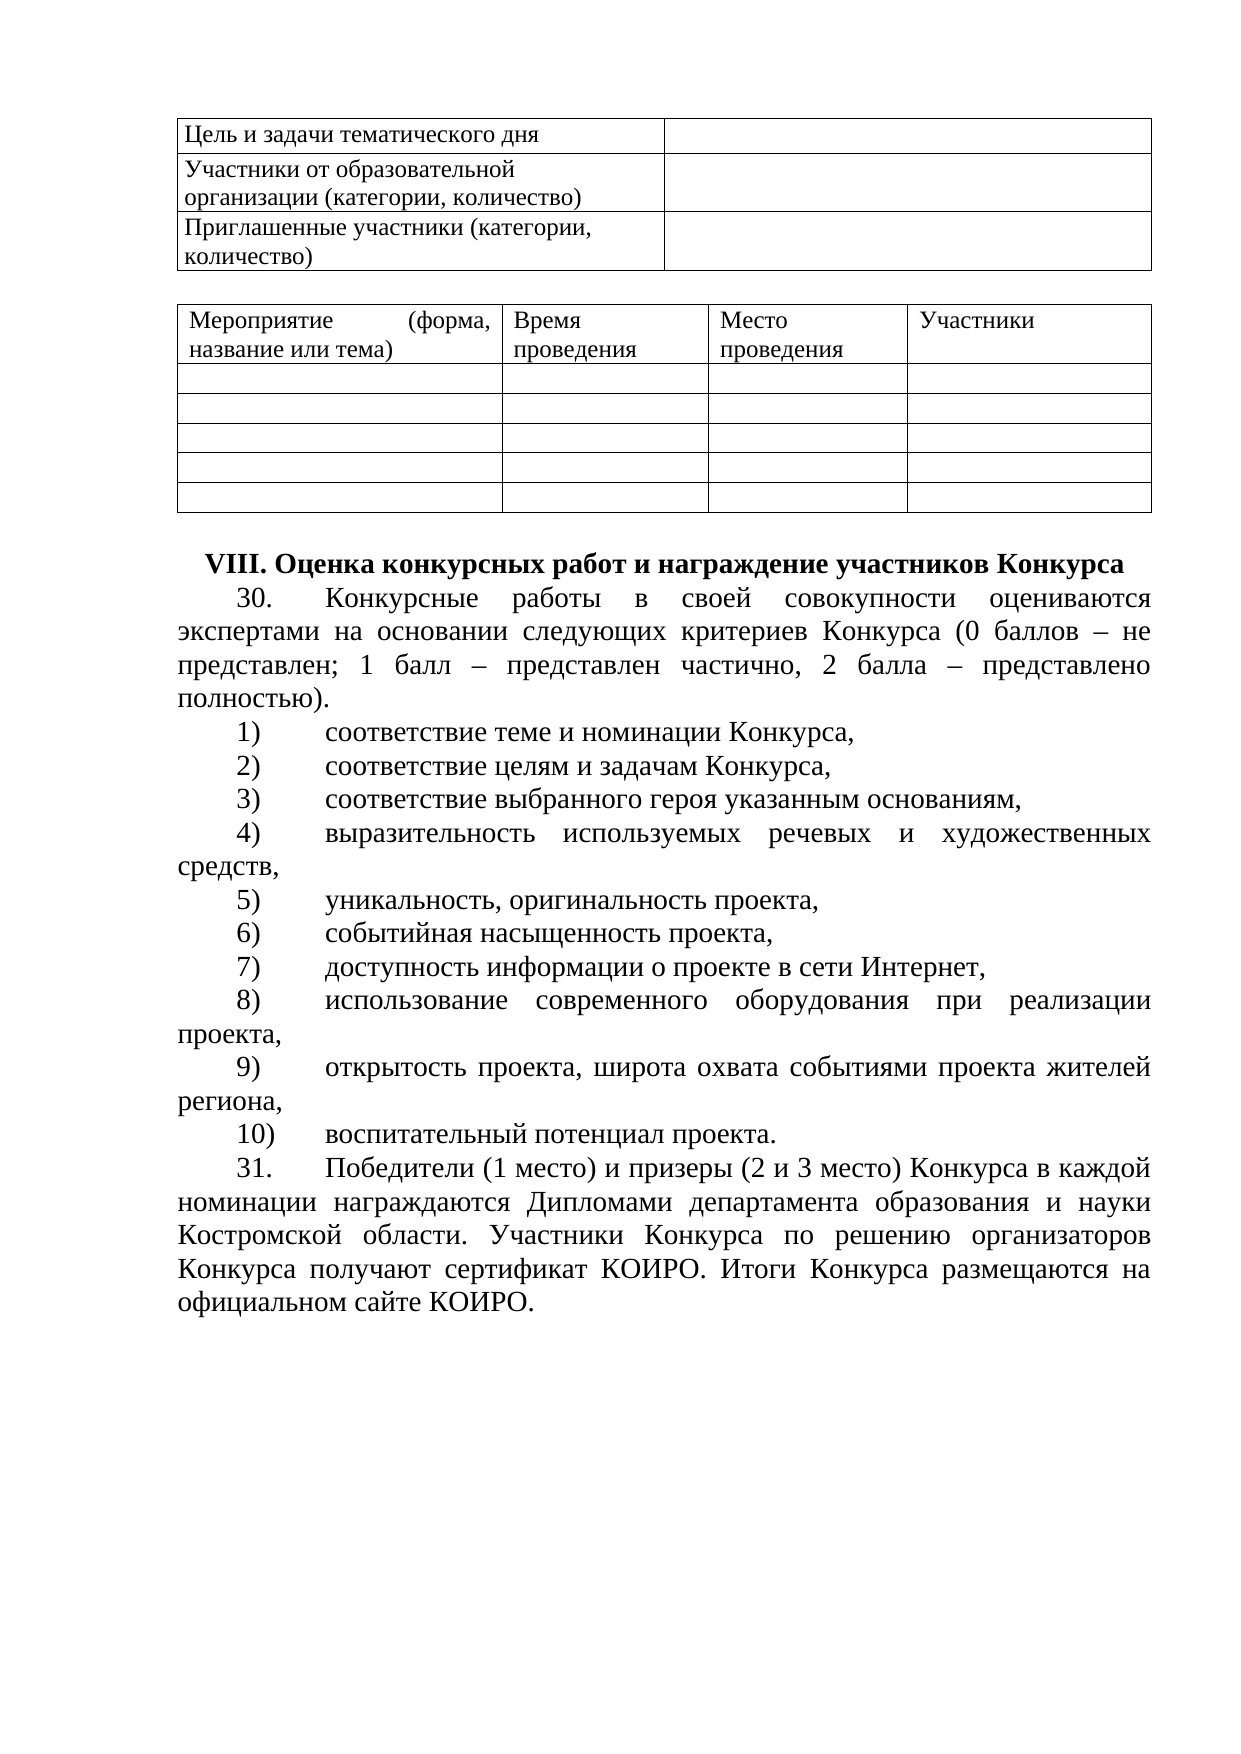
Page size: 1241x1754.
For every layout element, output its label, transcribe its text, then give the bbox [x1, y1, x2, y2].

list Победители (1 место) и призеры (2 и 3 место) Конкурса в каждой номинации награждаются Дипломами департамента образования и науки Костромской области. Участники Конкурса по решению организаторов Конкурса получают сертификат КОИРО. Итоги Конкурса размещаются на официальном сайте КОИРО. [177, 1150, 1152, 1318]
list соответствие целям и задачам Конкурса, [177, 748, 1152, 781]
table_cell [709, 364, 907, 393]
table_cell [178, 364, 502, 393]
table_cell [709, 424, 907, 452]
list соответствие теме и номинации Конкурса, [177, 714, 1152, 748]
table_cell [178, 483, 502, 512]
table_cell [665, 212, 1151, 270]
list Конкурсные работы в своей совокупности оцениваются экспертами на основании следующих критериев Конкурса (0 баллов – не представлен; 1 балл – представлен частично, 2 балла – представлено полностью). [177, 580, 1152, 714]
table_cell [503, 424, 708, 452]
table_cell Цель и задачи тематического дня [178, 119, 664, 153]
table_cell [709, 394, 907, 422]
text VIII. Оценка конкурсных работ и награждение участников Конкурса [177, 546, 1152, 580]
table_cell [503, 364, 708, 393]
list событийная насыщенность проекта, [177, 915, 1152, 949]
table_header Участники [908, 305, 1151, 363]
table_cell [709, 453, 907, 482]
list открытость проекта, широта охвата событиями проекта жителей региона, [177, 1049, 1152, 1117]
table_cell [665, 119, 1151, 153]
list соответствие выбранного героя указанным основаниям, [177, 781, 1152, 815]
table_cell [665, 154, 1151, 211]
table_cell [178, 394, 502, 422]
list воспитательный потенциал проекта. [177, 1117, 1152, 1150]
list доступность информации о проекте в сети Интернет, [177, 949, 1152, 982]
table_cell [709, 483, 907, 512]
table_header Время проведения [503, 305, 708, 363]
table_cell [503, 453, 708, 482]
list уникальность, оригинальность проекта, [177, 882, 1152, 915]
table_cell [503, 394, 708, 422]
table_cell [178, 424, 502, 452]
table_cell Участники от образовательной организации (категории, количество) [178, 154, 664, 211]
table_header Место проведения [709, 305, 907, 363]
table_header Мероприятие (форма, название или тема) [178, 305, 502, 363]
table_cell [908, 394, 1151, 422]
table_cell [908, 424, 1151, 452]
table_cell [503, 483, 708, 512]
table_cell [908, 483, 1151, 512]
list использование современного оборудования при реализации проекта, [177, 982, 1152, 1049]
table_cell [908, 364, 1151, 393]
table_cell Приглашенные участники (категории, количество) [178, 212, 664, 270]
list выразительность используемых речевых и художественных средств, [177, 815, 1152, 882]
table_cell [908, 453, 1151, 482]
table_cell [178, 453, 502, 482]
